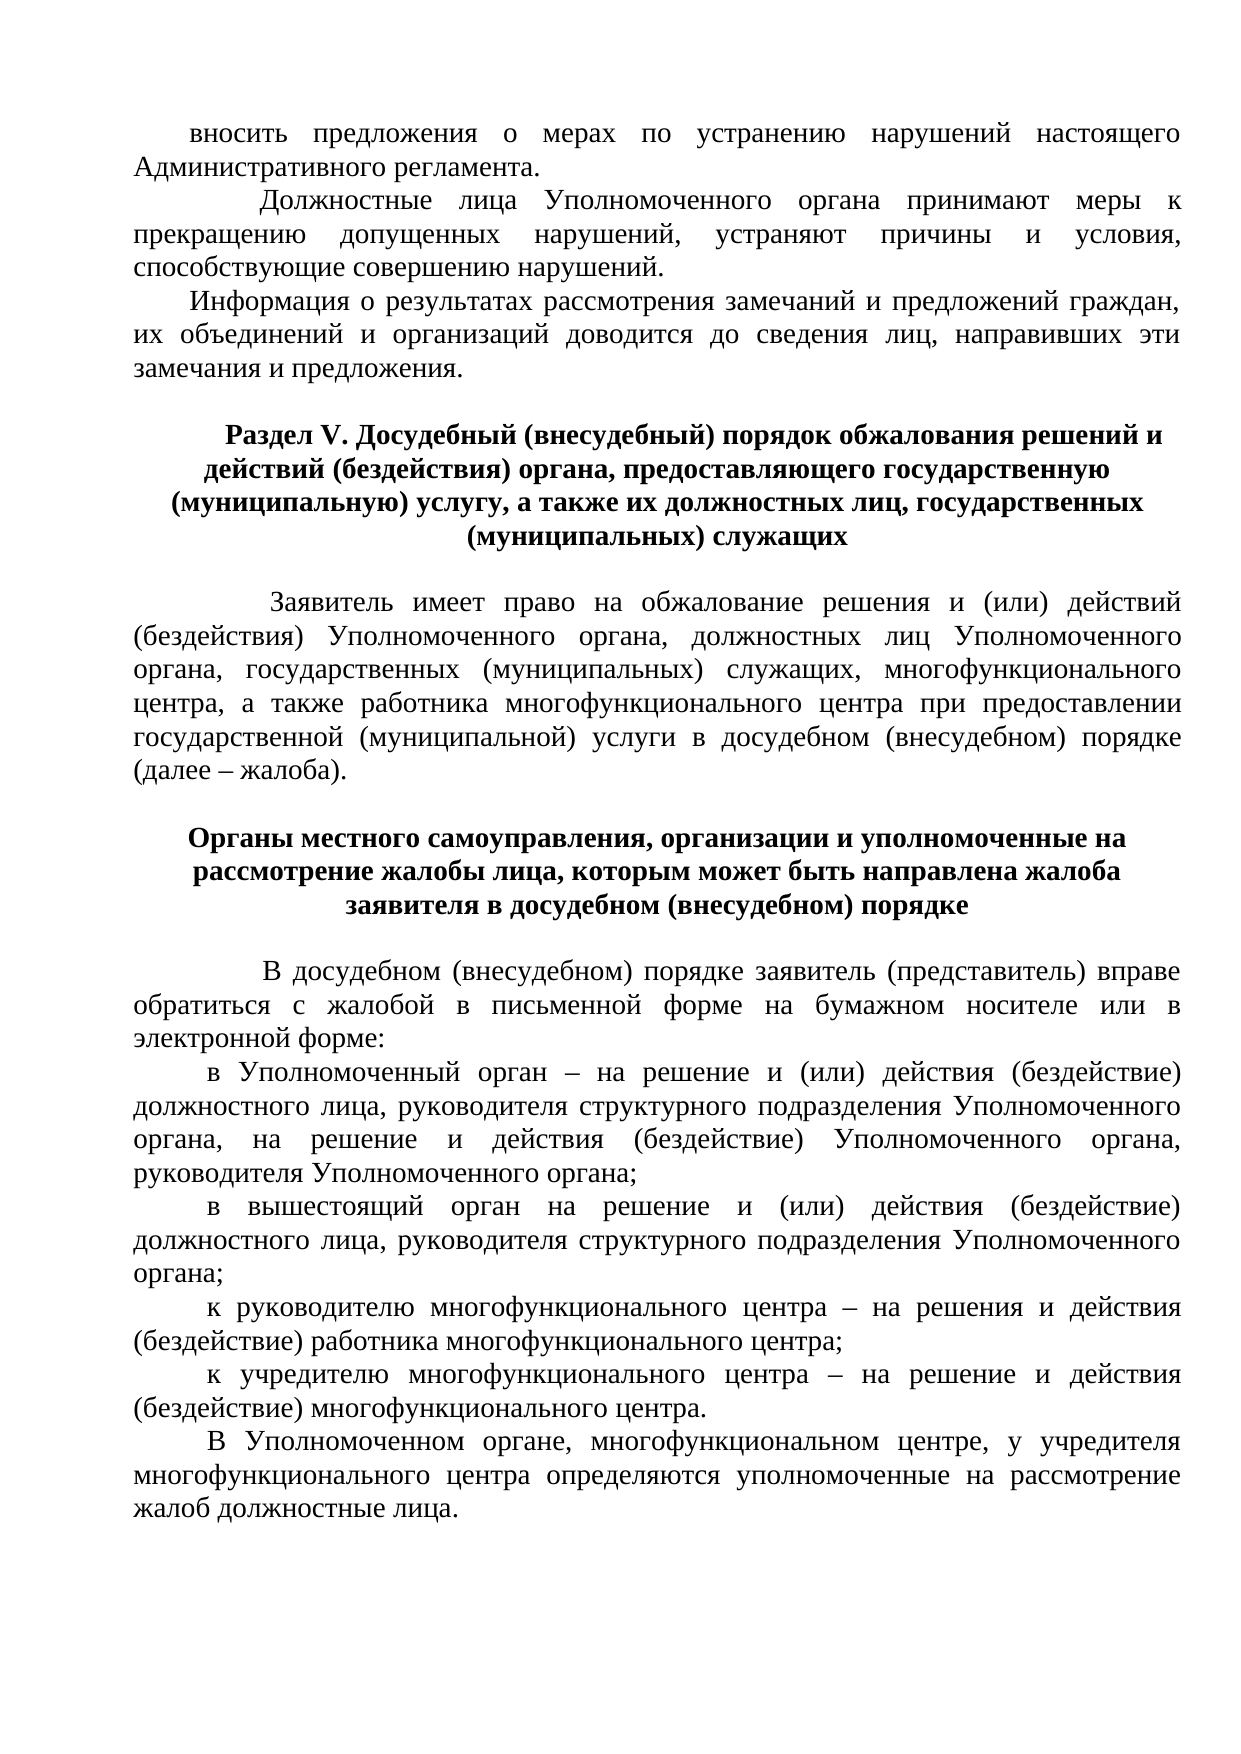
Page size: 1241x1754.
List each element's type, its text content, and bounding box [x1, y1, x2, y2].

subtitle Органы местного самоуправления, организации и уполномоченные на рассмотрение жалобы лица, которым может быть направлена жалоба заявителя в досудебном (внесудебном) порядке [133, 820, 1181, 921]
text к руководителю многофункционального центра – на решения и действия (бездействие) работника многофункционального центра; [133, 1289, 1182, 1356]
text в Уполномоченный орган – на решение и (или) действия (бездействие) должностного лица, руководителя структурного подразделения Уполномоченного органа, на решение и действия (бездействие) Уполномоченного органа, руководителя Уполномоченного органа; [133, 1054, 1182, 1188]
subtitle (муниципальных) служащих [138, 518, 1176, 551]
text к учредителю многофункционального центра – на решение и действия (бездействие) многофункционального центра. [133, 1356, 1182, 1423]
list В досудебном (внесудебном) порядке заявитель (представитель) вправе обратиться с жалобой в письменной форме на бумажном носителе или в электронной форме: [133, 953, 1181, 1054]
text вносить предложения о мерах по устранению нарушений настоящего Административного регламента. [133, 115, 1181, 182]
text в вышестоящий орган на решение и (или) действия (бездействие) должностного лица, руководителя структурного подразделения Уполномоченного органа; [133, 1188, 1181, 1289]
subtitle Раздел V. Досудебный (внесудебный) порядок обжалования решений и действий (бездействия) органа, предоставляющего государственную [204, 417, 1165, 484]
text (муниципальную) услугу, а также их должностных лиц, государственных [133, 484, 1181, 518]
list Заявитель имеет право на обжалование решения и (или) действий (бездействия) Уполномоченного органа, должностных лиц Уполномоченного органа, государственных (муниципальных) служащих, многофункционального центра, а также работника многофункционального центра при предоставлении государственной (муниципальной) услуги в досудебном (внесудебном) порядке (далее – жалоба). [133, 584, 1182, 786]
text Информация о результатах рассмотрения замечаний и предложений граждан, их объединений и организаций доводится до сведения лиц, направивших эти замечания и предложения. [133, 283, 1181, 384]
text В Уполномоченном органе, многофункциональном центре, у учредителя многофункционального центра определяются уполномоченные на рассмотрение жалоб должностные лица. [133, 1423, 1181, 1524]
list Должностные лица Уполномоченного органа принимают меры к прекращению допущенных нарушений, устраняют причины и условия, способствующие совершению нарушений. [133, 182, 1182, 283]
